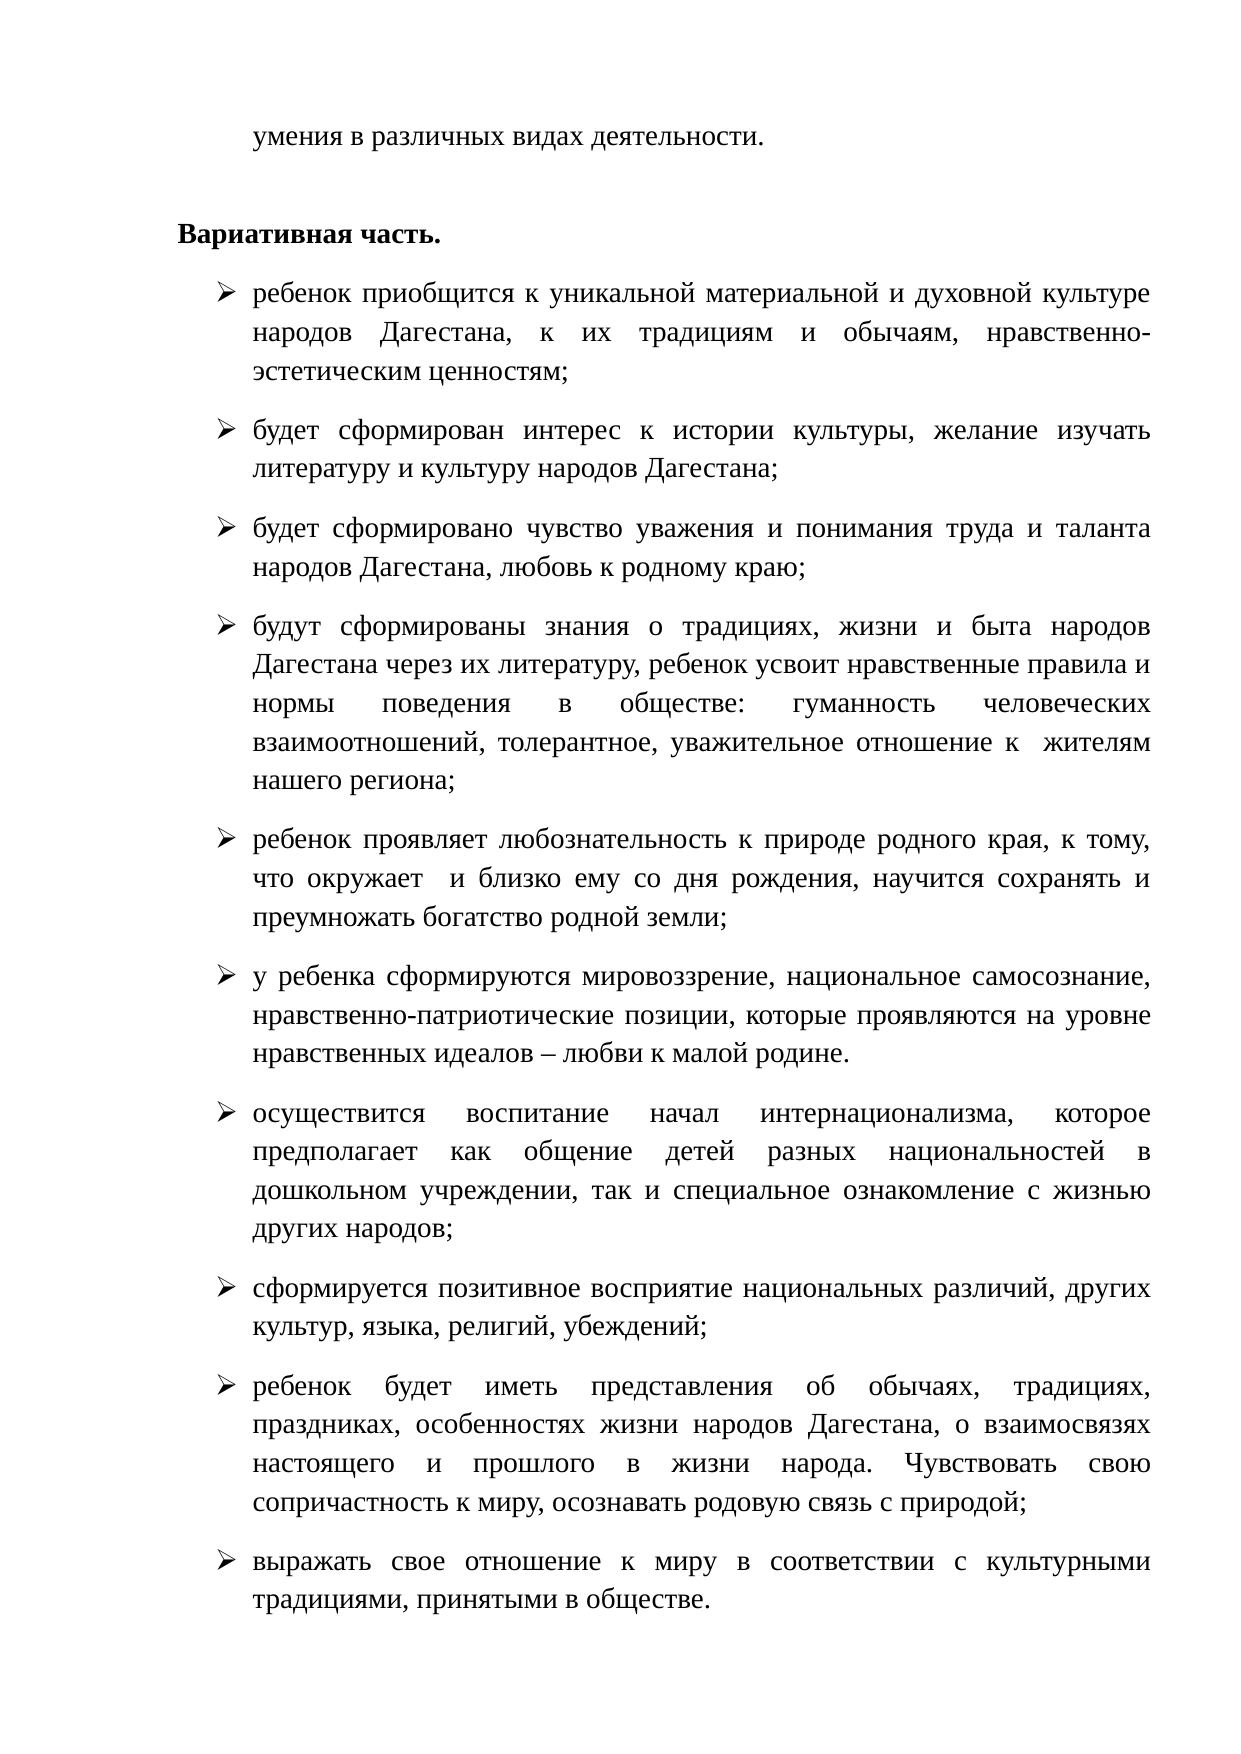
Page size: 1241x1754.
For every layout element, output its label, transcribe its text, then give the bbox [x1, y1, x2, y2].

list осуществится воспитание начал интернационализма, которое предполагает как общение детей разных национальностей в дошкольном учреждении, так и специальное ознакомление с жизнью других народов; [215, 1095, 1152, 1244]
list выражать свое отношение к миру в соответствии с культурными традициями, принятыми в обществе. [215, 1543, 1152, 1615]
text Вариативная часть. [177, 216, 1152, 249]
list ребенок будет иметь представления об обычаях, традициях, праздниках, особенностях жизни народов Дагестана, о взаимосвязях настоящего и прошлого в жизни народа. Чувствовать свою сопричастность к миру, осознавать родовую связь с природой; [215, 1368, 1152, 1517]
list ребенок проявляет любознательность к природе родного края, к тому, что окружает и близко ему со дня рождения, научится сохранять и преумножать богатство родной земли; [215, 822, 1152, 932]
list у ребенка сформируются мировоззрение, национальное самосознание, нравственно-патриотические позиции, которые проявляются на уровне нравственных идеалов – любви к малой родине. [215, 958, 1152, 1069]
list сформируется позитивное восприятие национальных различий, других культур, языка, религий, убеждений; [215, 1270, 1152, 1342]
list будет сформирован интерес к истории культуры, желание изучать литературу и культуру народов Дагестана; [215, 412, 1152, 484]
list будет сформировано чувство уважения и понимания труда и таланта народов Дагестана, любовь к родному краю; [215, 510, 1152, 582]
list будут сформированы знания о традициях, жизни и быта народов Дагестана через их литературу, ребенок усвоит нравственные правила и нормы поведения в обществе: гуманность человеческих взаимоотношений, толерантное, уважительное отношение к жителям нашего региона; [215, 608, 1152, 796]
list ребенок приобщится к уникальной материальной и духовной культуре народов Дагестана, к их традициям и обычаям, нравственно-эстетическим ценностям; [215, 275, 1152, 386]
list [215, 118, 1152, 152]
